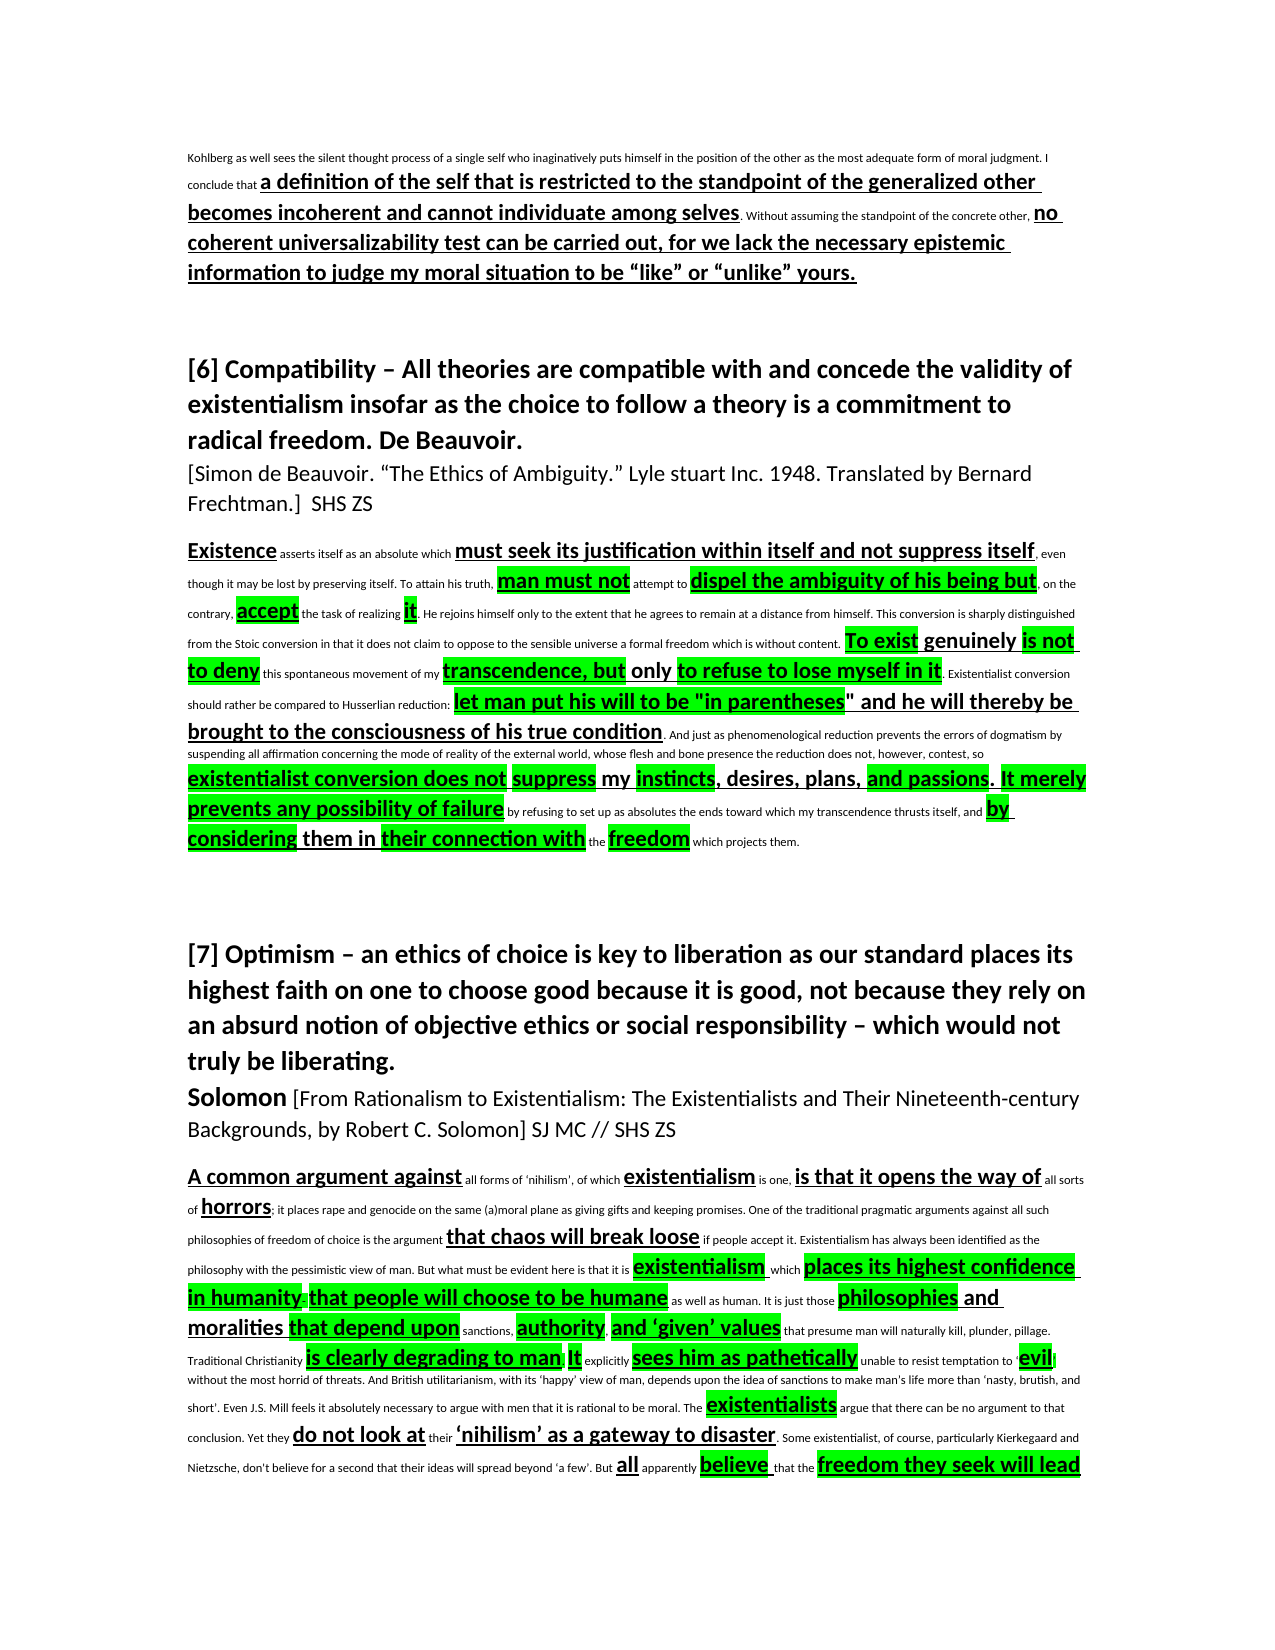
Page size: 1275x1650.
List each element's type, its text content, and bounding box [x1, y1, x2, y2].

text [187, 1162, 1087, 1478]
text Solomon [From Rationalism to Existentialism: The Existentialists and Their Nineteenth-century Backgrounds, by Robert C. Solomon] SJ MC // SHS ZS [187, 1080, 1087, 1143]
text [187, 150, 1087, 286]
subtitle [7] Optimism – an ethics of choice is key to liberation as our standard places its highest faith on one to choose good because it is good, not because they rely on an absurd notion of objective ethics or social responsibility – which would not truly be liberating. [187, 937, 1087, 1077]
text Existence asserts itself as an absolute which must seek its justification within itself and not suppress itself, even though it may be lost by preserving itself. To attain his truth, man must not attempt to dispel the ambiguity of his being but, on the contrary, accept the task of realizing it. He rejoins himself only to the extent that he agrees to remain at a distance from himself. This conversion is sharply distinguished from the Stoic conversion in that it does not claim to oppose to the sensible universe a formal freedom which is without content. To exist genuinely is not to deny this spontaneous movement of my transcendence, but only to refuse to lose myself in it. Existentialist conversion should rather be compared to Husserlian reduction: let man put his will to be "in parentheses" and he will thereby be brought to the consciousness of his true condition. And just as phenomenological reduction prevents the errors of dogmatism by suspending all affirmation concerning the mode of reality of the external world, whose flesh and bone presence the reduction does not, however, contest, so existentialist conversion does not suppress my instincts, desires, plans, and passions. It merely prevents any possibility of failure by refusing to set up as absolutes the ends toward which my transcendence thrusts itself, and by considering them in their connection with the freedom which projects them. [187, 536, 1087, 852]
text [Simon de Beauvoir. “The Ethics of Ambiguity.” Lyle stuart Inc. 1948. Translated by Bernard Frechtman.] SHS ZS [187, 459, 1087, 517]
subtitle [6] Compatibility – All theories are compatible with and concede the validity of existentialism insofar as the choice to follow a theory is a commitment to radical freedom. De Beauvoir. [187, 352, 1087, 456]
